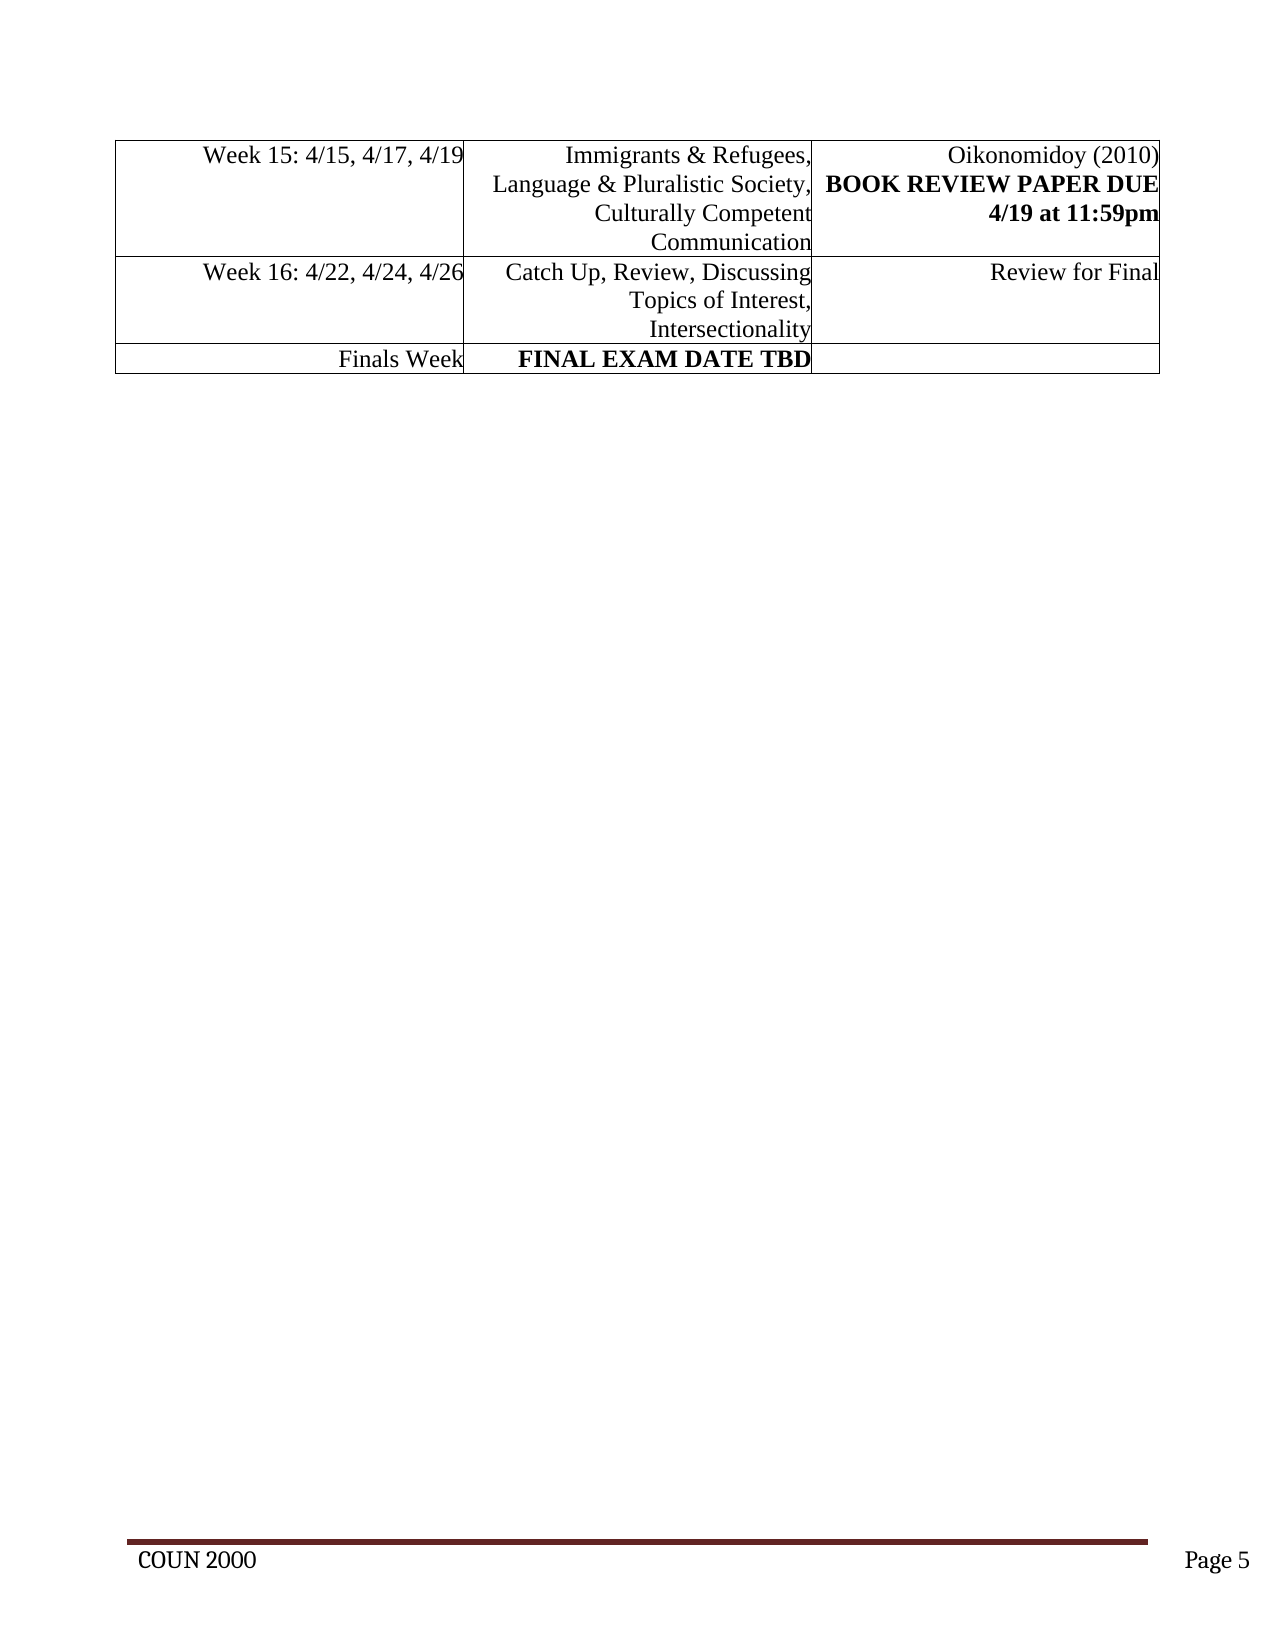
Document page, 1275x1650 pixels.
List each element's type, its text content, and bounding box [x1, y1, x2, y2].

table_cell Catch Up, Review, Discussing Topics of Interest, Intersectionality [464, 257, 811, 343]
table_cell Immigrants & Refugees, Language & Pluralistic Society, Culturally Competent Communication [464, 141, 811, 256]
table_cell Review for Final [812, 257, 1159, 343]
table_cell FINAL EXAM DATE TBD [464, 344, 811, 373]
table_cell Week 15: 4/15, 4/17, 4/19 [116, 141, 463, 256]
table_cell Finals Week [116, 344, 463, 373]
table_cell Oikonomidoy (2010) BOOK REVIEW PAPER DUE 4/19 at 11:59pm [812, 141, 1159, 256]
table_cell [812, 344, 1159, 373]
table_cell Week 16: 4/22, 4/24, 4/26 [116, 257, 463, 343]
